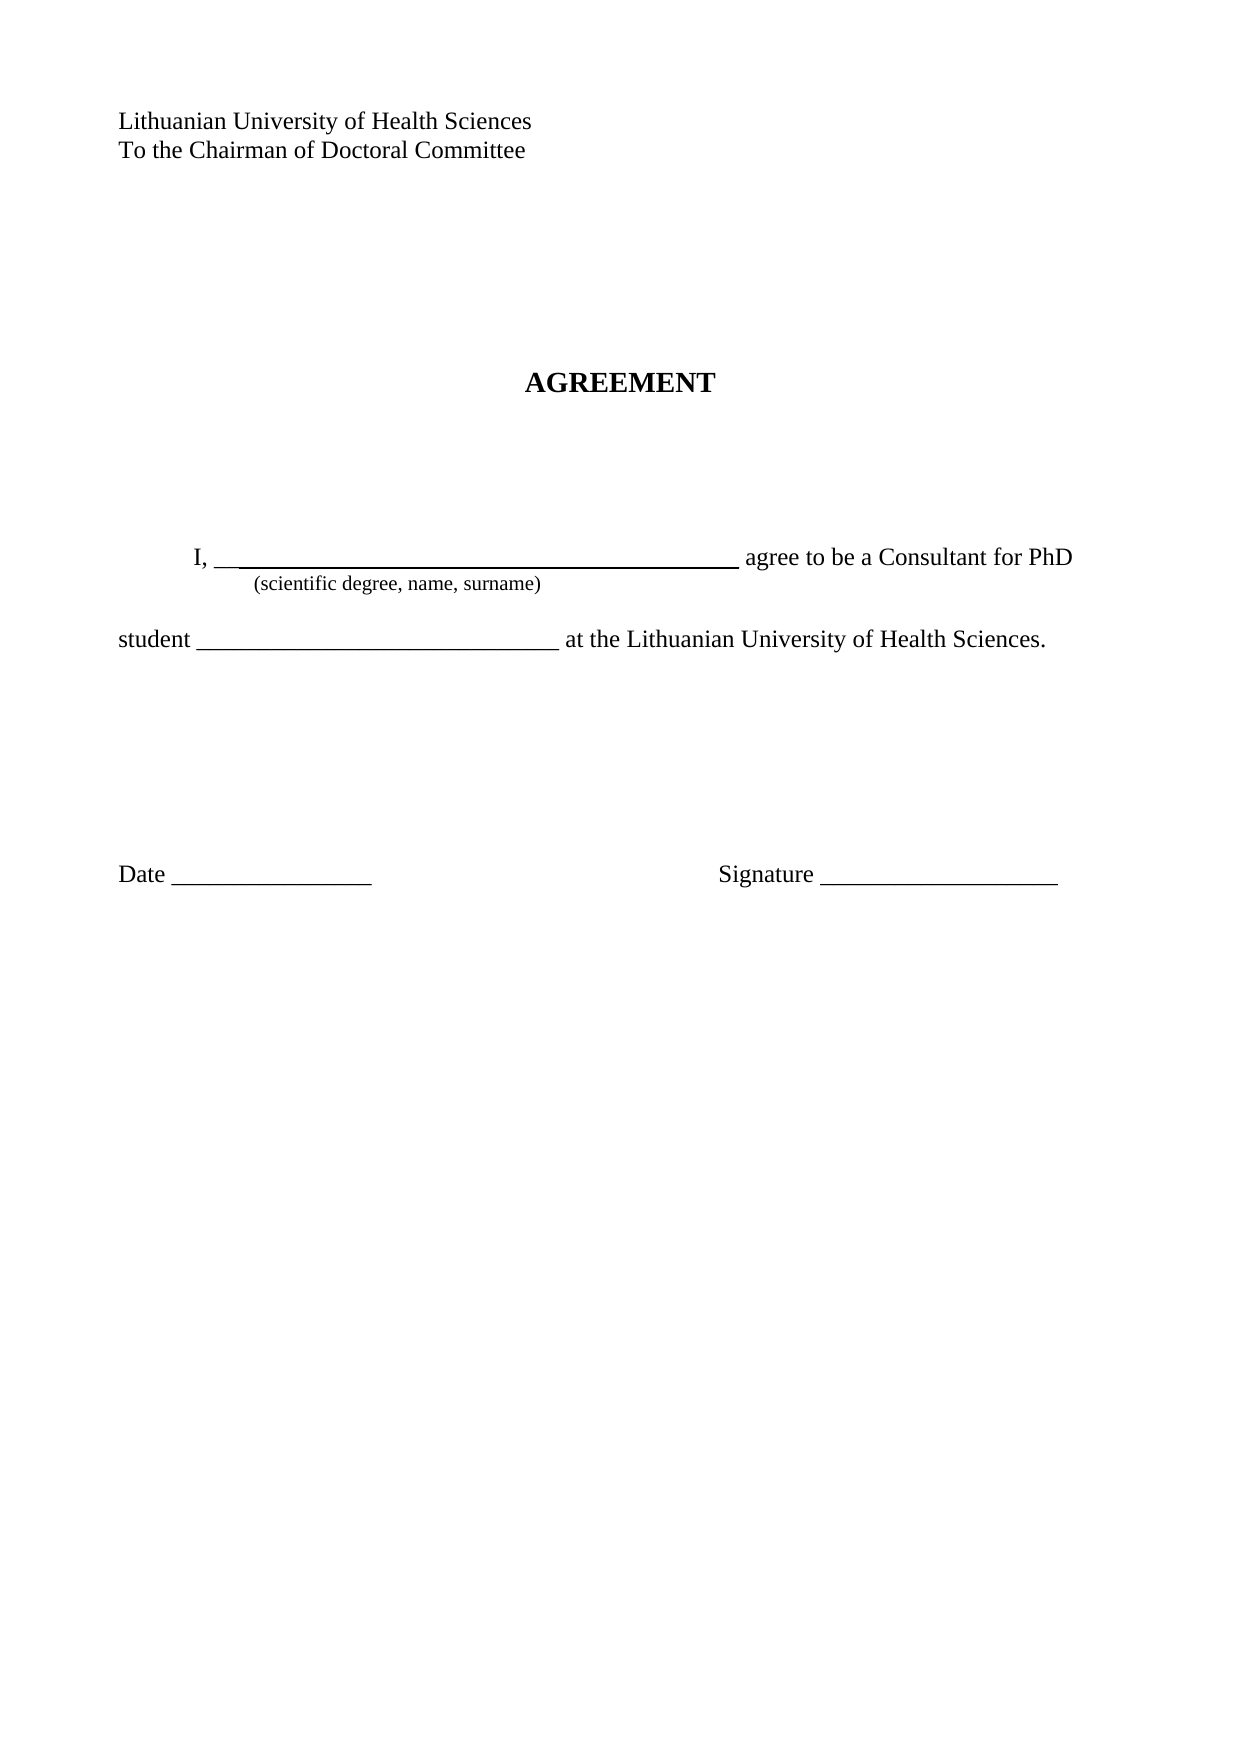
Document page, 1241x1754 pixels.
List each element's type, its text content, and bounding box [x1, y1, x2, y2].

text Lithuanian University of Health Sciences [118, 106, 1122, 135]
text (scientific degree, name, surname) [118, 571, 1122, 595]
text To the Chairman of Doctoral Committee [118, 135, 1122, 164]
text I, __________________________________________ agree to be a Consultant for PhD [118, 542, 1122, 571]
text Date ________________ Signature ___________________ [118, 859, 1122, 887]
text student _____________________________ at the Lithuanian University of Health Sciences. [118, 624, 1122, 653]
subtitle AGREEMENT [118, 365, 1122, 399]
